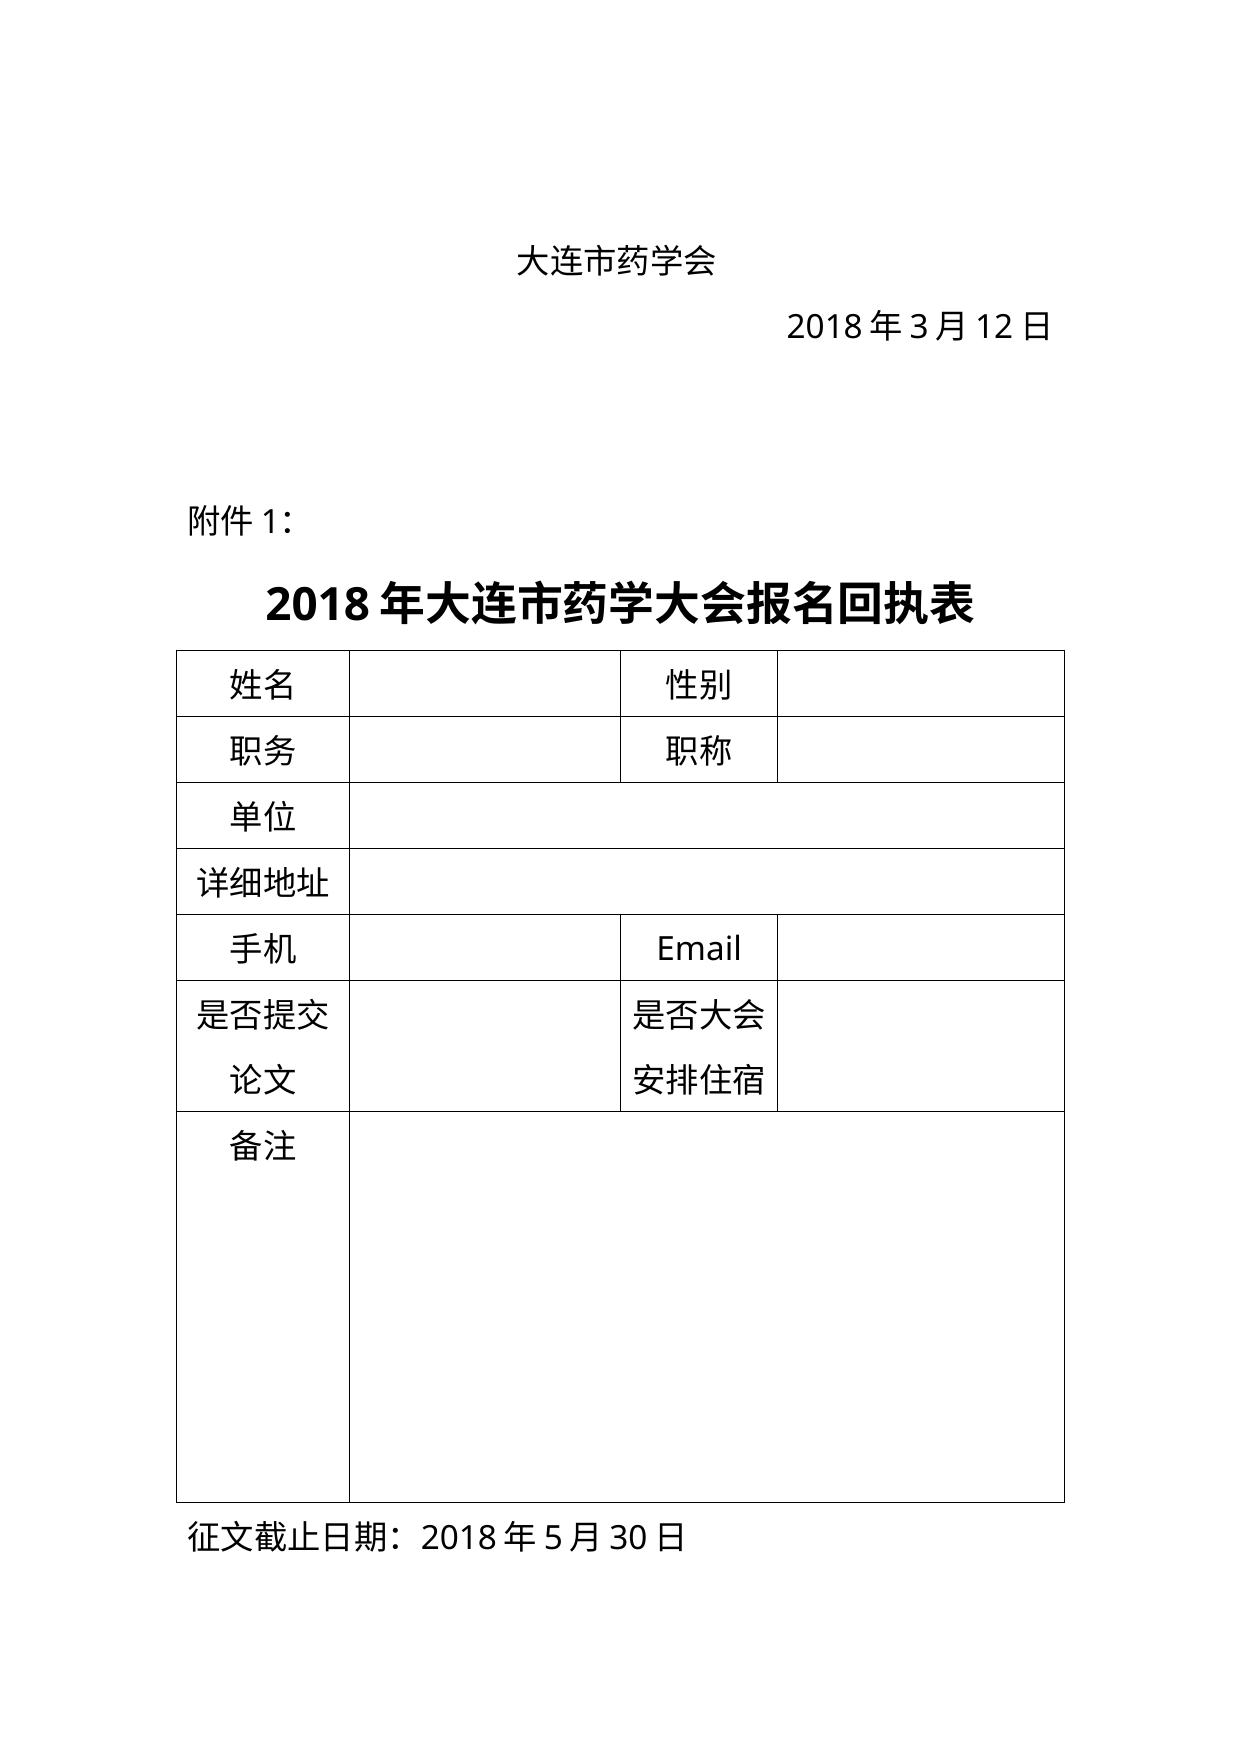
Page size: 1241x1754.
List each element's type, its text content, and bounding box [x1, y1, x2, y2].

table_cell 是否大会安排住宿 [621, 981, 777, 1111]
text 征文截止日期：2018年5月30日 [187, 1503, 1053, 1568]
table_cell [350, 783, 1064, 848]
table_cell [778, 981, 1064, 1111]
table_cell [778, 717, 1064, 782]
table_header [350, 651, 620, 716]
table_cell [778, 915, 1064, 980]
table_cell [350, 1112, 1064, 1502]
text 2018年大连市药学大会报名回执表 [187, 552, 1053, 649]
text 大连市药学会 [187, 227, 1053, 292]
table_cell 单位 [177, 783, 349, 848]
table_cell 是否提交论文 [177, 981, 349, 1111]
table_cell [350, 981, 620, 1111]
table_header [778, 651, 1064, 716]
table_cell 职称 [621, 717, 777, 782]
table_cell [350, 849, 1064, 914]
table_cell [350, 915, 620, 980]
table_cell [350, 717, 620, 782]
table_header 姓名 [177, 651, 349, 716]
text 附件1： [187, 487, 1053, 552]
table_header 性别 [621, 651, 777, 716]
table_cell 职务 [177, 717, 349, 782]
table_cell 手机 [177, 915, 349, 980]
table_cell 备注 [177, 1112, 349, 1502]
table_cell 详细地址 [177, 849, 349, 914]
text 2018年3月12日 [187, 292, 1053, 357]
table_cell Email [621, 915, 777, 980]
